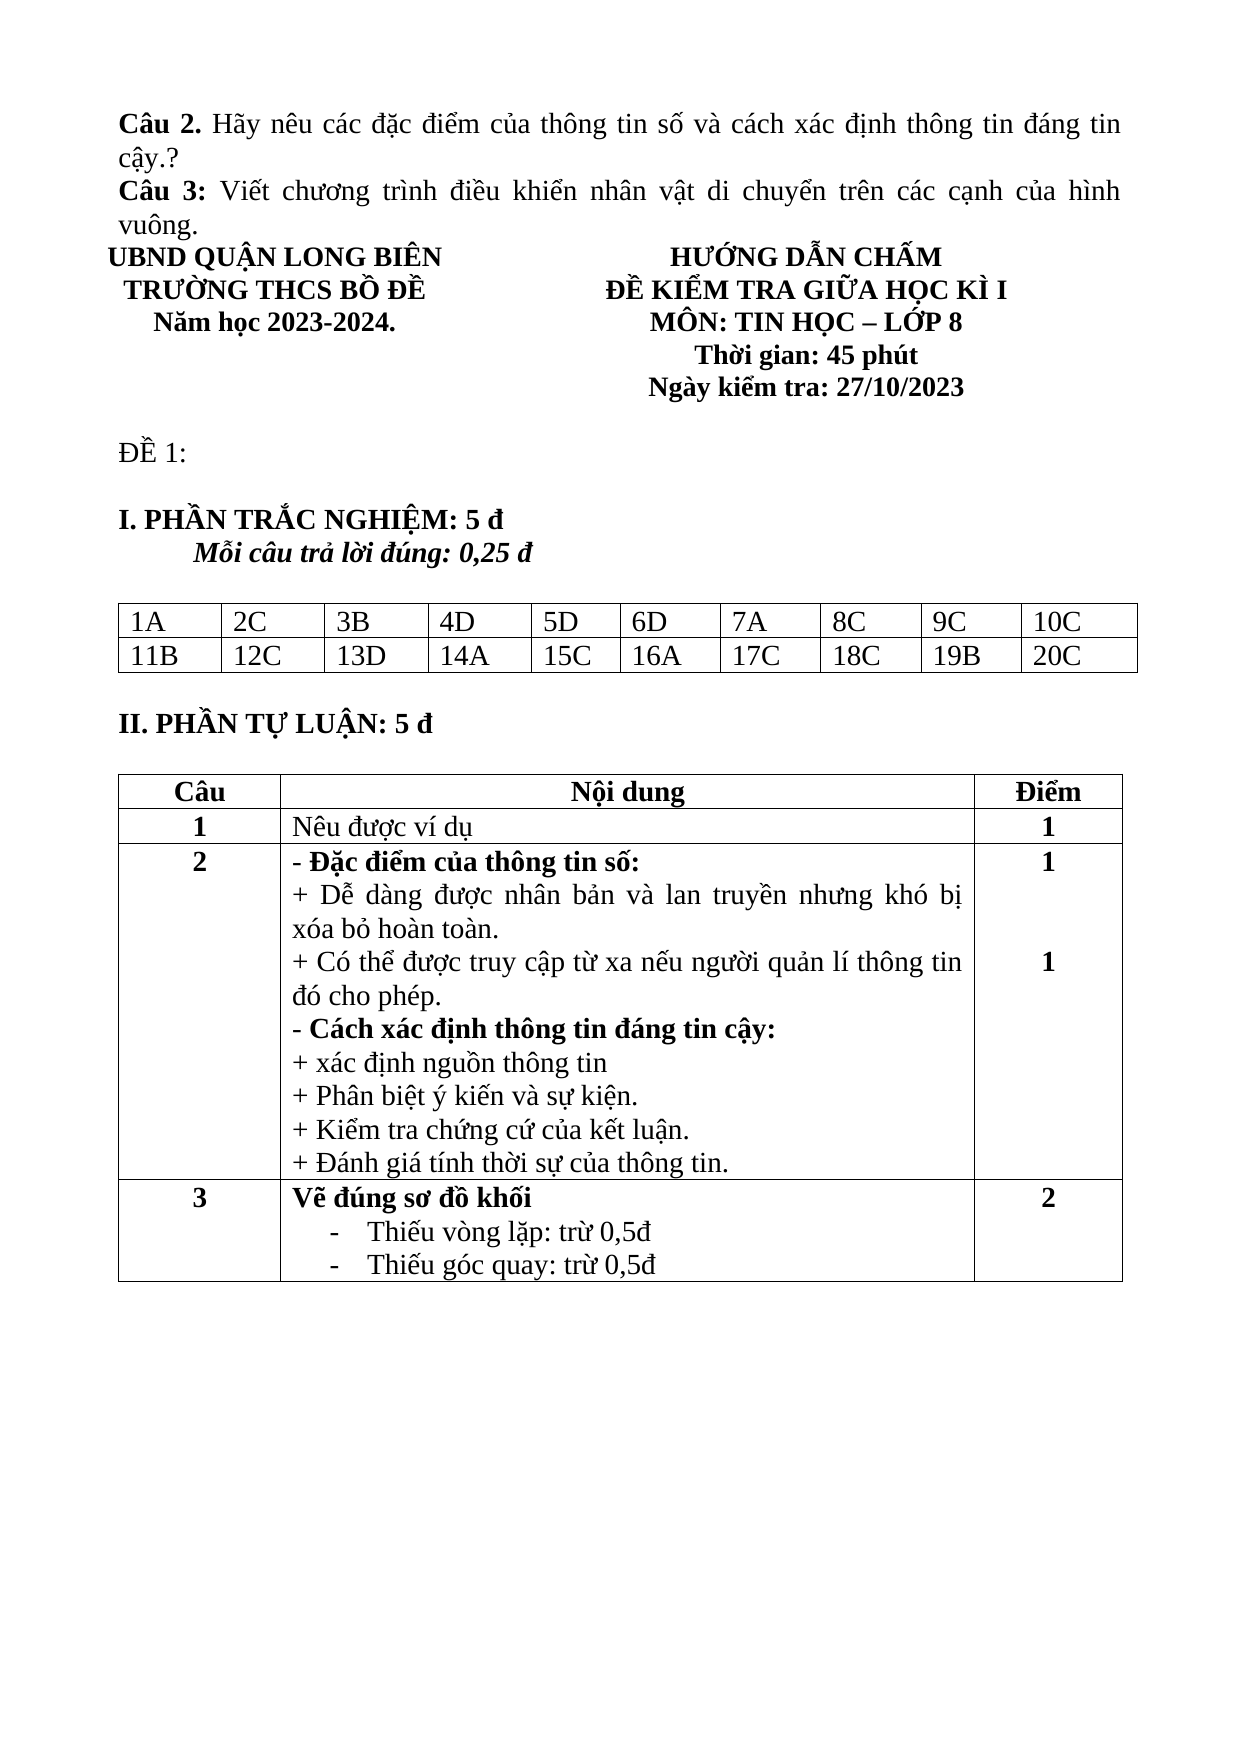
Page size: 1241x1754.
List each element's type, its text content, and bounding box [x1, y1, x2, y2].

table_cell 1 1 [975, 844, 1122, 1179]
text Câu 2. Hãy nêu các đặc điểm của thông tin số và cách xác định thông tin đáng tin cậy.? [118, 106, 1122, 173]
table_header 6D [621, 604, 720, 637]
table_header 2C [222, 604, 324, 637]
table_header 4D [429, 604, 531, 637]
table_header 10C [1022, 604, 1137, 637]
table_cell 18C [821, 638, 921, 672]
table_header 3B [325, 604, 428, 637]
table_cell 14A [429, 638, 531, 672]
table_cell Vẽ đúng sơ đồ khối Thiếu vòng lặp: trừ 0,5đ Thiếu góc quay: trừ 0,5đ [281, 1180, 974, 1281]
table_header Câu [119, 775, 280, 808]
text I. PHẦN TRẮC NGHIỆM: 5 đ [118, 502, 1122, 536]
table_cell 1 [119, 809, 280, 843]
table_cell 13D [325, 638, 428, 672]
table_header Điểm [975, 775, 1122, 808]
table_cell 19B [922, 638, 1021, 672]
table_header 8C [821, 604, 921, 637]
table_cell 2 [975, 1180, 1122, 1281]
table_cell 20C [1022, 638, 1137, 672]
table_cell - Đặc điểm của thông tin số: + Dễ dàng được nhân bản và lan truyền nhưng khó bị xóa bỏ hoàn toàn. + Có thể được truy cập từ xa nếu người quản lí thông tin đó cho phép. - Cách xác định thông tin đáng tin cậy: + xác định nguồn thông tin + Phân biệt ý kiến và sự kiện. + Kiểm tra chứng cứ của kết luận. + Đánh giá tính thời sự của thông tin. [281, 844, 974, 1179]
table_header Nội dung [281, 775, 974, 808]
text Mỗi câu trả lời đúng: 0,25 đ [118, 536, 1122, 569]
table_cell 2 [119, 844, 280, 1179]
table_header 1A [119, 604, 221, 637]
table_cell 12C [222, 638, 324, 672]
table_cell Nêu được ví dụ [281, 809, 974, 843]
table_cell 11B [119, 638, 221, 672]
table_cell 17C [721, 638, 820, 672]
table_header 5D [532, 604, 620, 637]
table_cell 16A [621, 638, 720, 672]
text Câu 3: Viết chương trình điều khiển nhân vật di chuyển trên các cạnh của hình vuông. [118, 173, 1122, 241]
table_cell 15C [532, 638, 620, 672]
table_header HƯỚNG DẪN CHẤM ĐỀ KIỂM TRA GIỮA HỌC KÌ I MÔN: TIN HỌC – LỚP 8 Thời gian: 45 phút Ngày kiểm tra: 27/10/2023 [475, 241, 1137, 435]
table_header 9C [922, 604, 1021, 637]
table_header UBND QUẬN LONG BIÊN TRƯỜNG THCS BỒ ĐỀ Năm học 2023-2024. [74, 241, 475, 435]
table_header 7A [721, 604, 820, 637]
text ĐỀ 1: [118, 435, 1122, 468]
table_cell 1 [975, 809, 1122, 843]
text II. PHẦN TỰ LUẬN: 5 đ [118, 706, 1122, 740]
table_cell 3 [119, 1180, 280, 1281]
